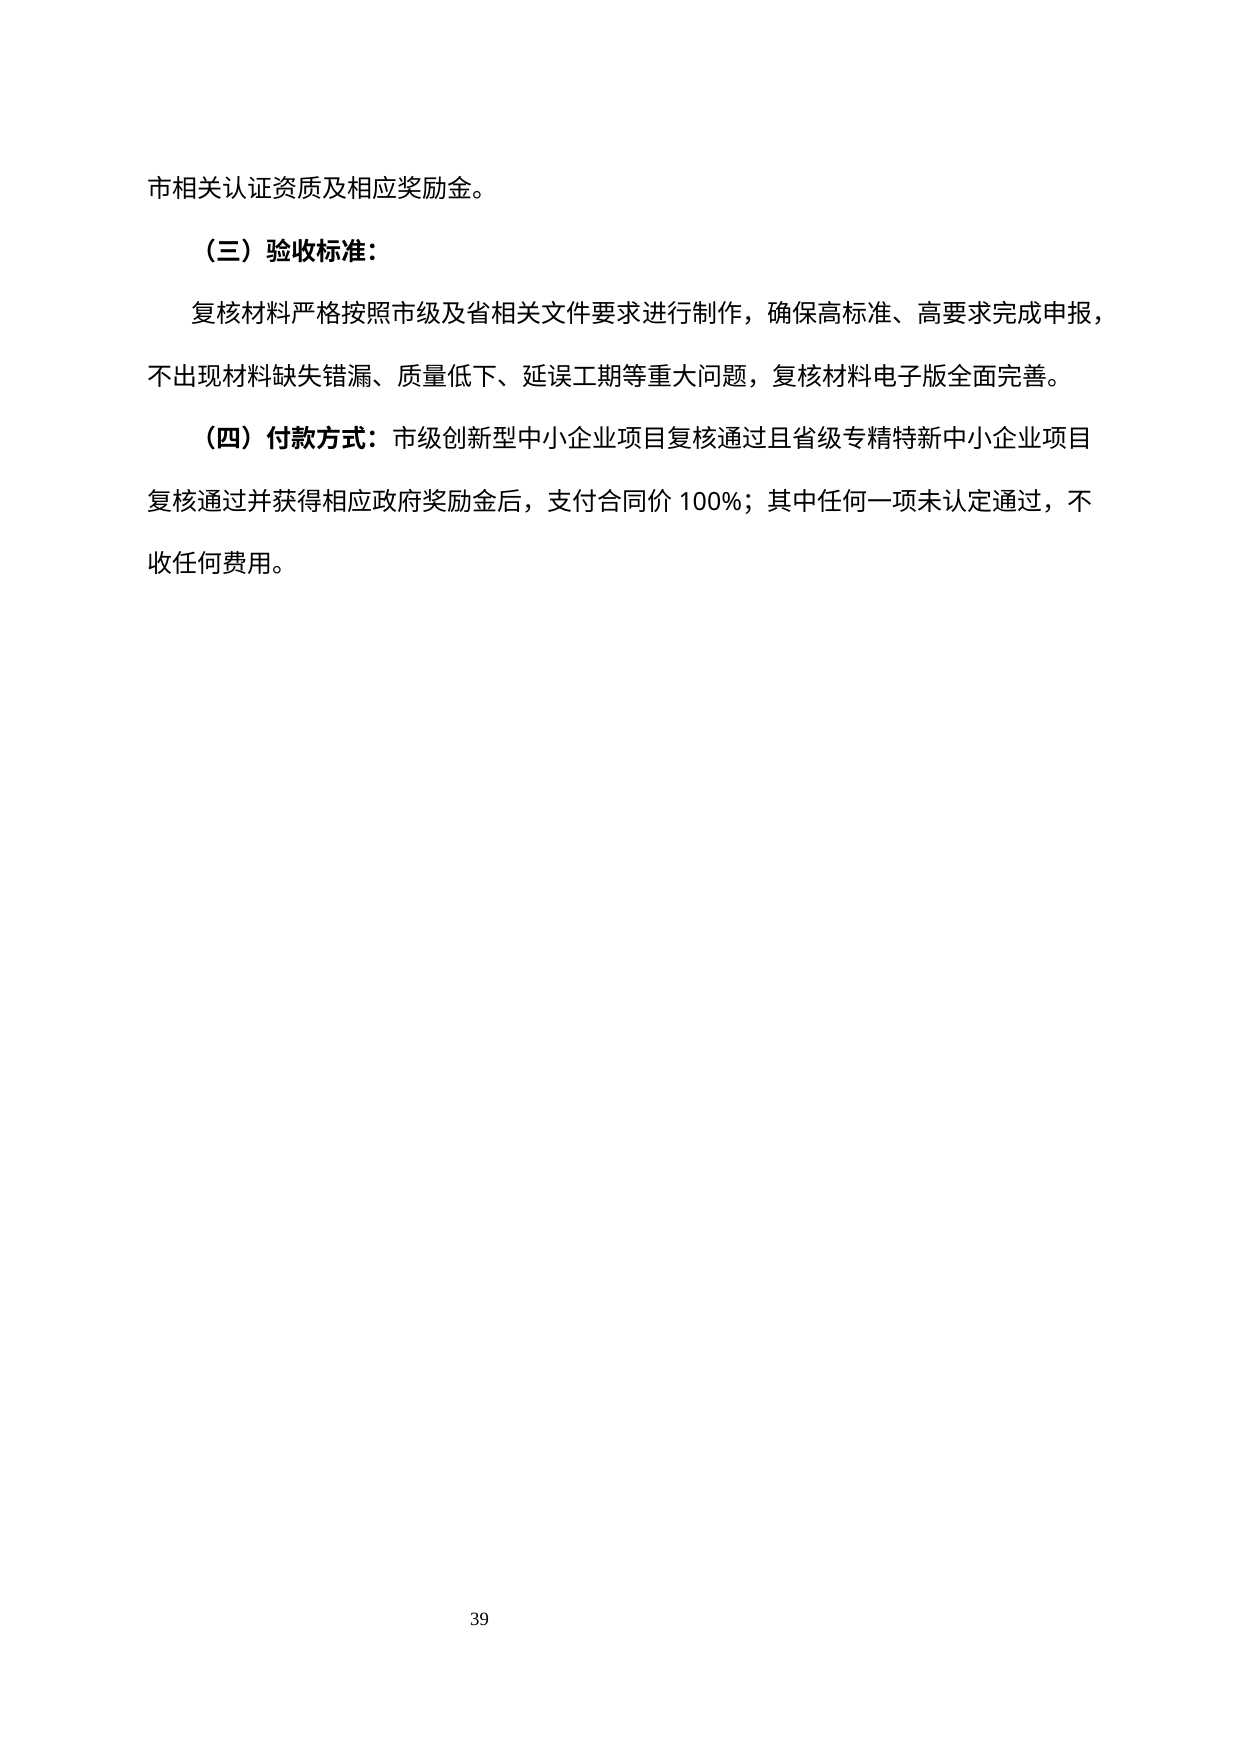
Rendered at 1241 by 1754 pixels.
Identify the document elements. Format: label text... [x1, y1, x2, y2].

list 复核材料严格按照市级及省相关文件要求进行制作，确保高标准、高要求完成申报，不出现材料缺失错漏、质量低下、延误工期等重大问题，复核材料电子版全面完善。 [148, 273, 1092, 398]
list （四）付款方式：市级创新型中小企业项目复核通过且省级专精特新中小企业项目复核通过并获得相应政府奖励金后，支付合同价100%；其中任何一项未认定通过，不收任何费用。 [148, 398, 1092, 585]
list （三）验收标准： [148, 210, 1092, 273]
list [148, 148, 1092, 210]
